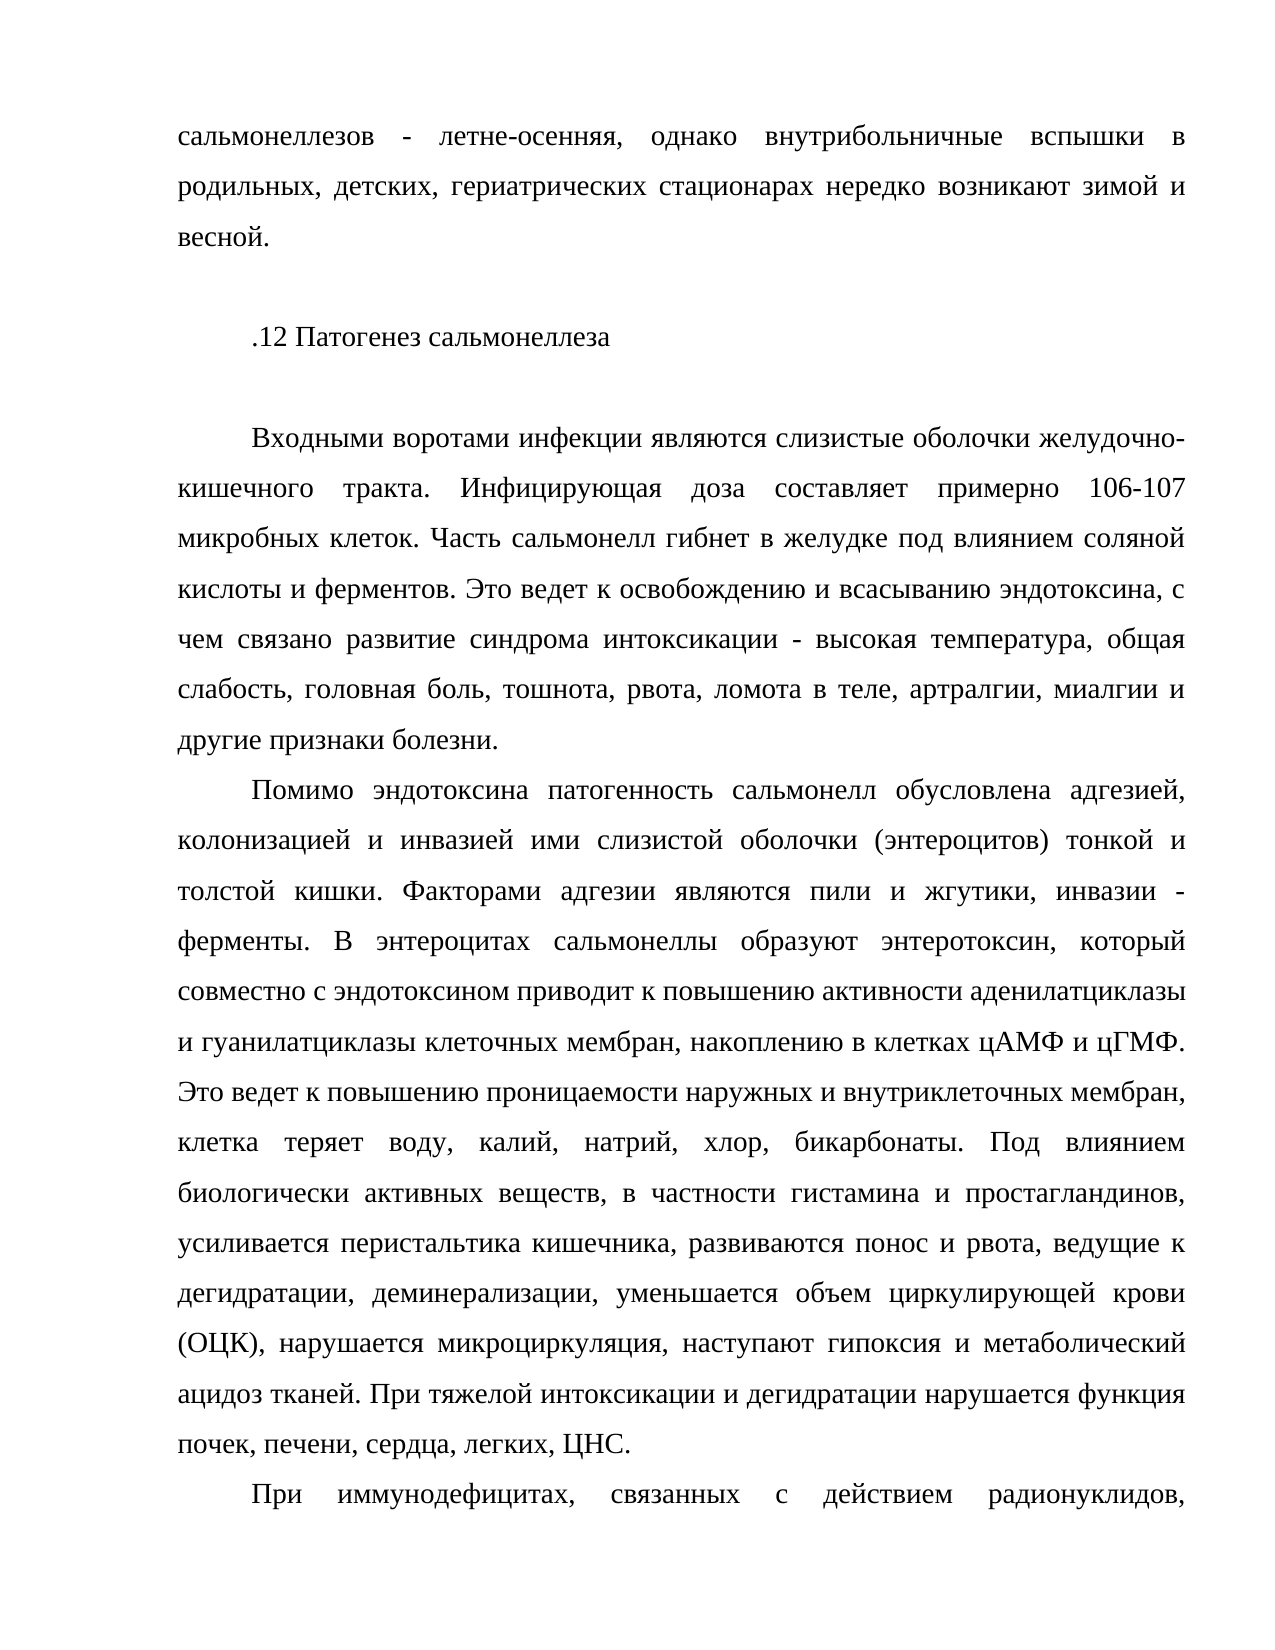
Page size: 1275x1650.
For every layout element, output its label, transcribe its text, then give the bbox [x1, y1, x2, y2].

text Входными воротами инфекции являются слизистые оболочки желудочно-кишечного тракта. Инфицирующая доза составляет примерно 106-107 микробных клеток. Часть сальмонелл гибнет в желудке под влиянием соляной кислоты и ферментов. Это ведет к освобождению и всасыванию эндотоксина, с чем связано развитие синдрома интоксикации - высокая температура, общая слабость, головная боль, тошнота, рвота, ломота в теле, артралгии, миалгии и другие признаки болезни. [177, 420, 1186, 755]
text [177, 118, 1186, 252]
text .12 Патогенез сальмонеллеза [177, 319, 1186, 353]
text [177, 1477, 1186, 1510]
text Помимо эндотоксина патогенность сальмонелл обусловлена адгезией, колонизацией и инвазией ими слизистой оболочки (энтероцитов) тонкой и толстой кишки. Факторами адгезии являются пили и жгутики, инвазии - ферменты. В энтероцитах сальмонеллы образуют энтеротоксин, который совместно с эндотоксином приводит к повышению активности аденилатциклазы и гуанилатциклазы клеточных мембран, накоплению в клетках цАМФ и цГМФ. Это ведет к повышению проницаемости наружных и внутриклеточных мембран, клетка теряет воду, калий, натрий, хлор, бикарбонаты. Под влиянием биологически активных веществ, в частности гистамина и простагландинов, усиливается перистальтика кишечника, развиваются понос и рвота, ведущие к дегидратации, деминерализации, уменьшается объем циркулирующей крови (ОЦК), нарушается микроциркуляция, наступают гипоксия и метаболический ацидоз тканей. При тяжелой интоксикации и дегидратации нарушается функция почек, печени, сердца, легких, ЦНС. [177, 772, 1186, 1460]
